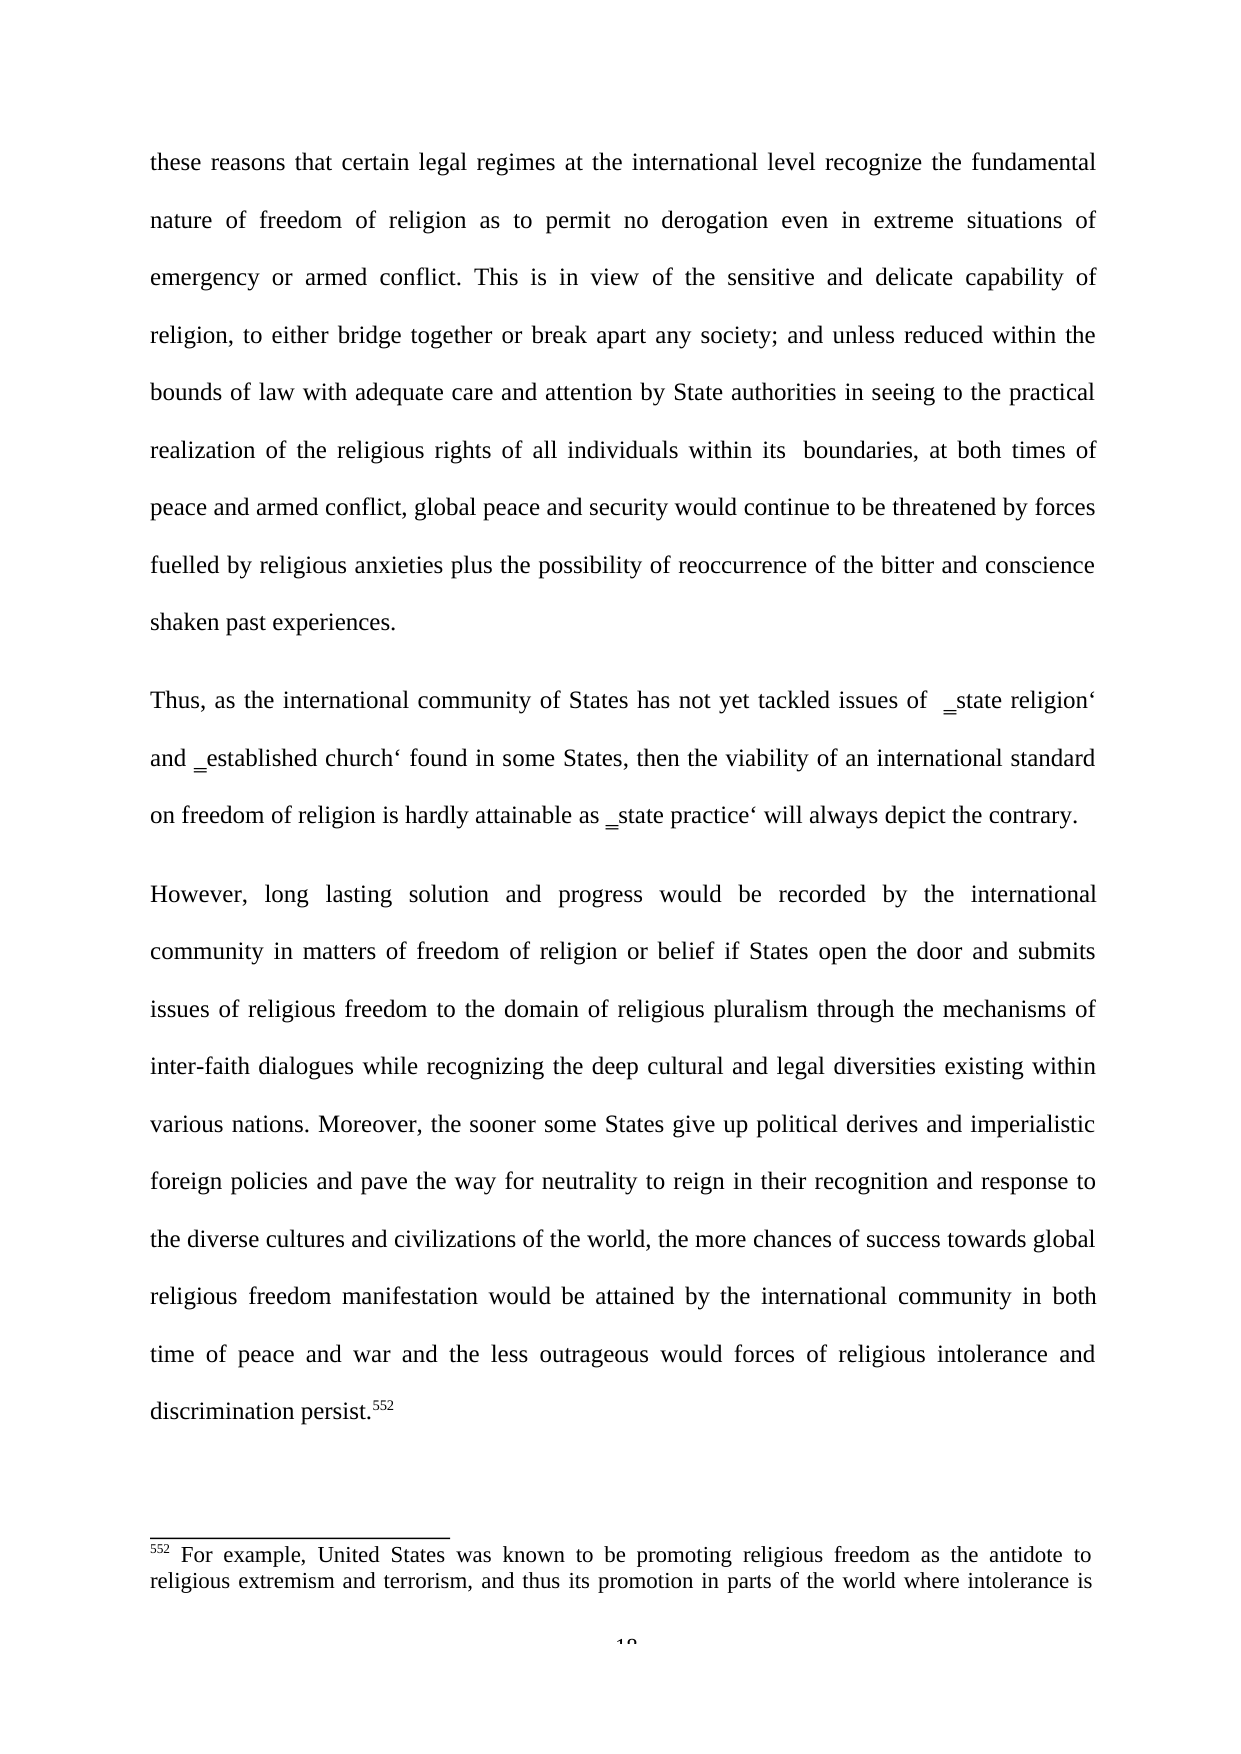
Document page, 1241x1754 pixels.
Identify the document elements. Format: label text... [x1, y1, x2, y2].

text these reasons that certain legal regimes at the international level recognize the fundamental nature of freedom of religion as to permit no derogation even in extreme situations of emergency or armed conflict. This is in view of the sensitive and delicate capability of religion, to either bridge together or break apart any society; and unless reduced within the bounds of law with adequate care and attention by State authorities in seeing to the practical realization of the religious rights of all individuals within its boundaries, at both times of peace and armed conflict, global peace and security would continue to be threatened by forces fuelled by religious anxieties plus the possibility of reoccurrence of the bitter and conscience shaken past experiences. [150, 147, 1097, 636]
text Thus, as the international community of States has not yet tackled issues of ‗state religion‘ and ‗established church‘ found in some States, then the viability of an international standard on freedom of religion is hardly attainable as ‗state practice‘ will always depict the contrary. [150, 686, 1097, 829]
text 552 For example, United States was known to be promoting religious freedom as the antidote to religious extremism and terrorism, and thus its promotion in parts of the world where intolerance is [150, 1541, 1109, 1593]
text However, long lasting solution and progress would be recorded by the international community in matters of freedom of religion or belief if States open the door and submits issues of religious freedom to the domain of religious pluralism through the mechanisms of inter-faith dialogues while recognizing the deep cultural and legal diversities existing within various nations. Moreover, the sooner some States give up political derives and imperialistic foreign policies and pave the way for neutrality to reign in their recognition and response to the diverse cultures and civilizations of the world, the more chances of success towards global religious freedom manifestation would be attained by the international community in both time of peace and war and the less outrageous would forces of religious intolerance and discrimination persist.552 [150, 879, 1097, 1425]
